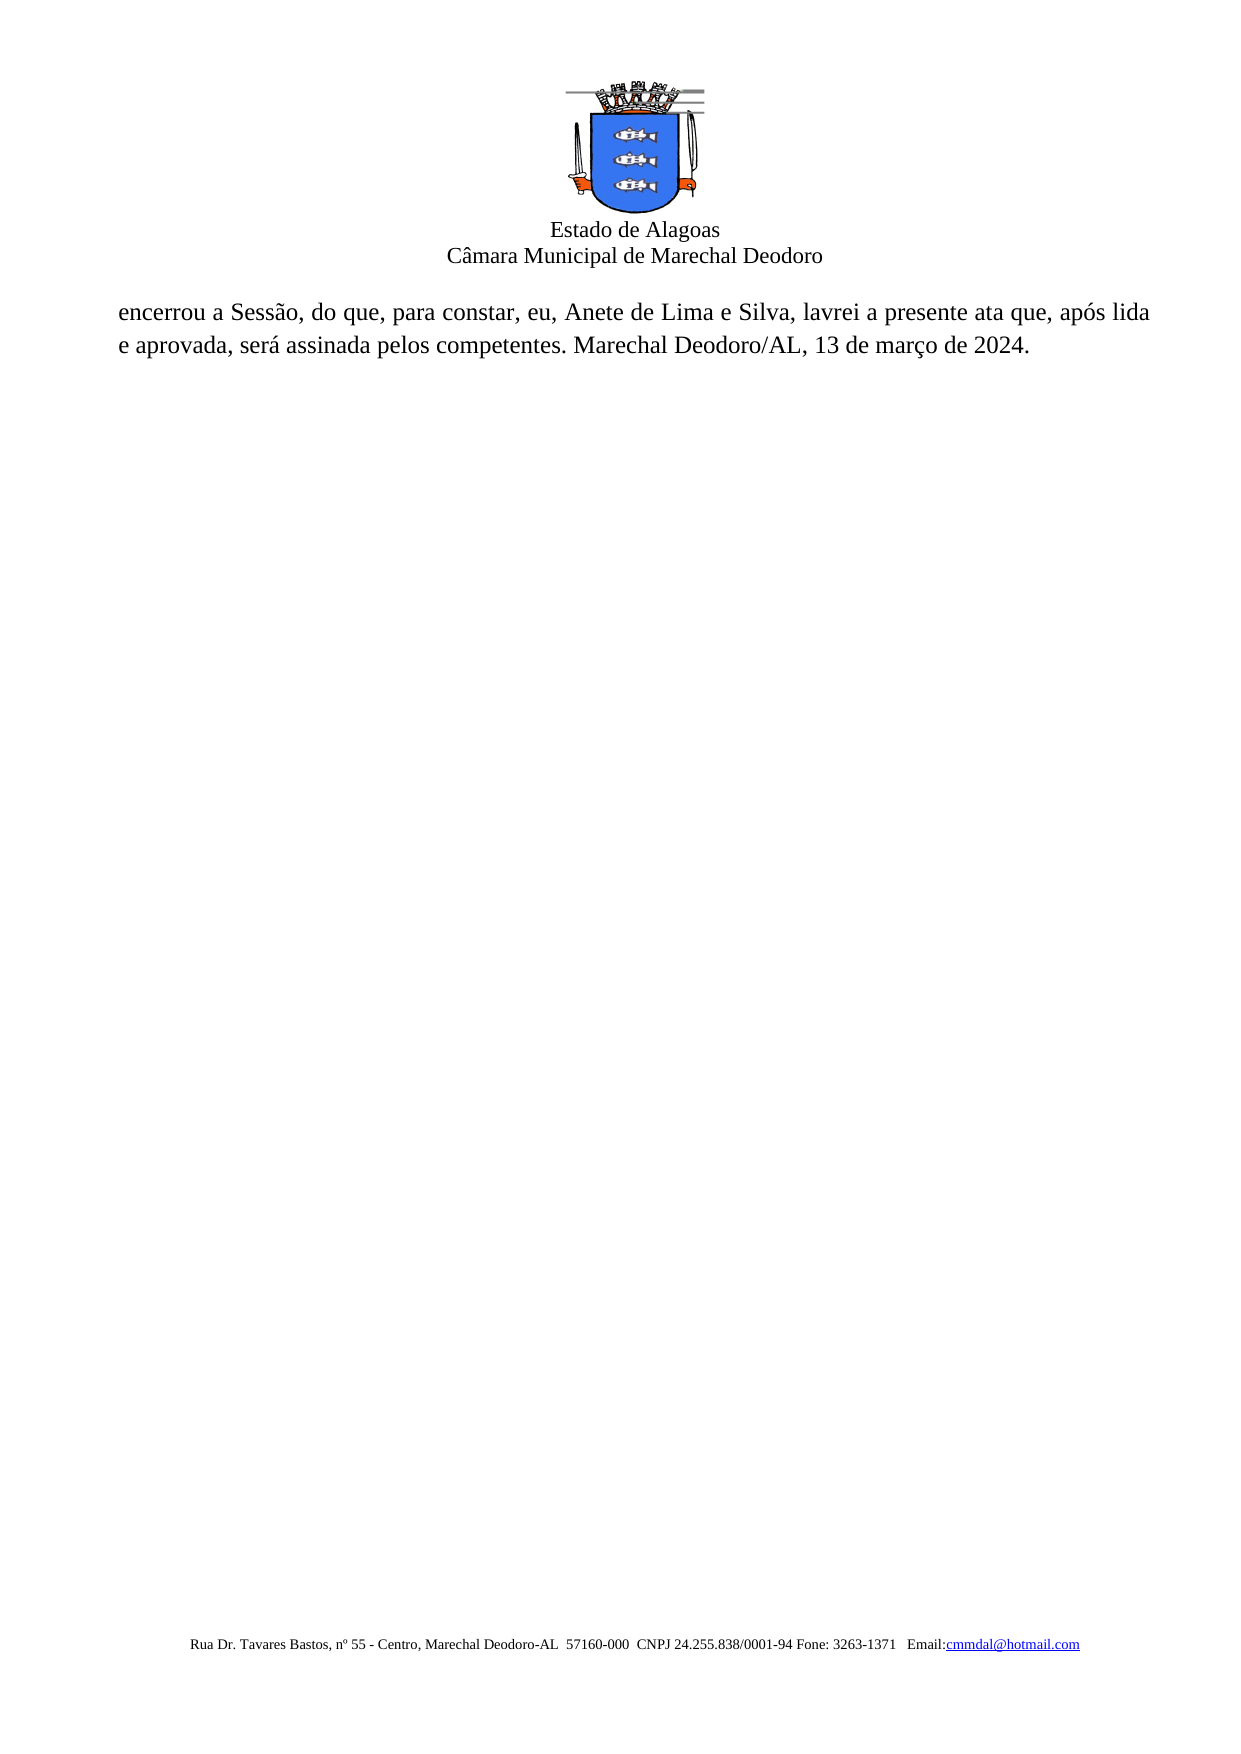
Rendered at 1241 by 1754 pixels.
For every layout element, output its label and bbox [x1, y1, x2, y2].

picture [565, 73, 705, 217]
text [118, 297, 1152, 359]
